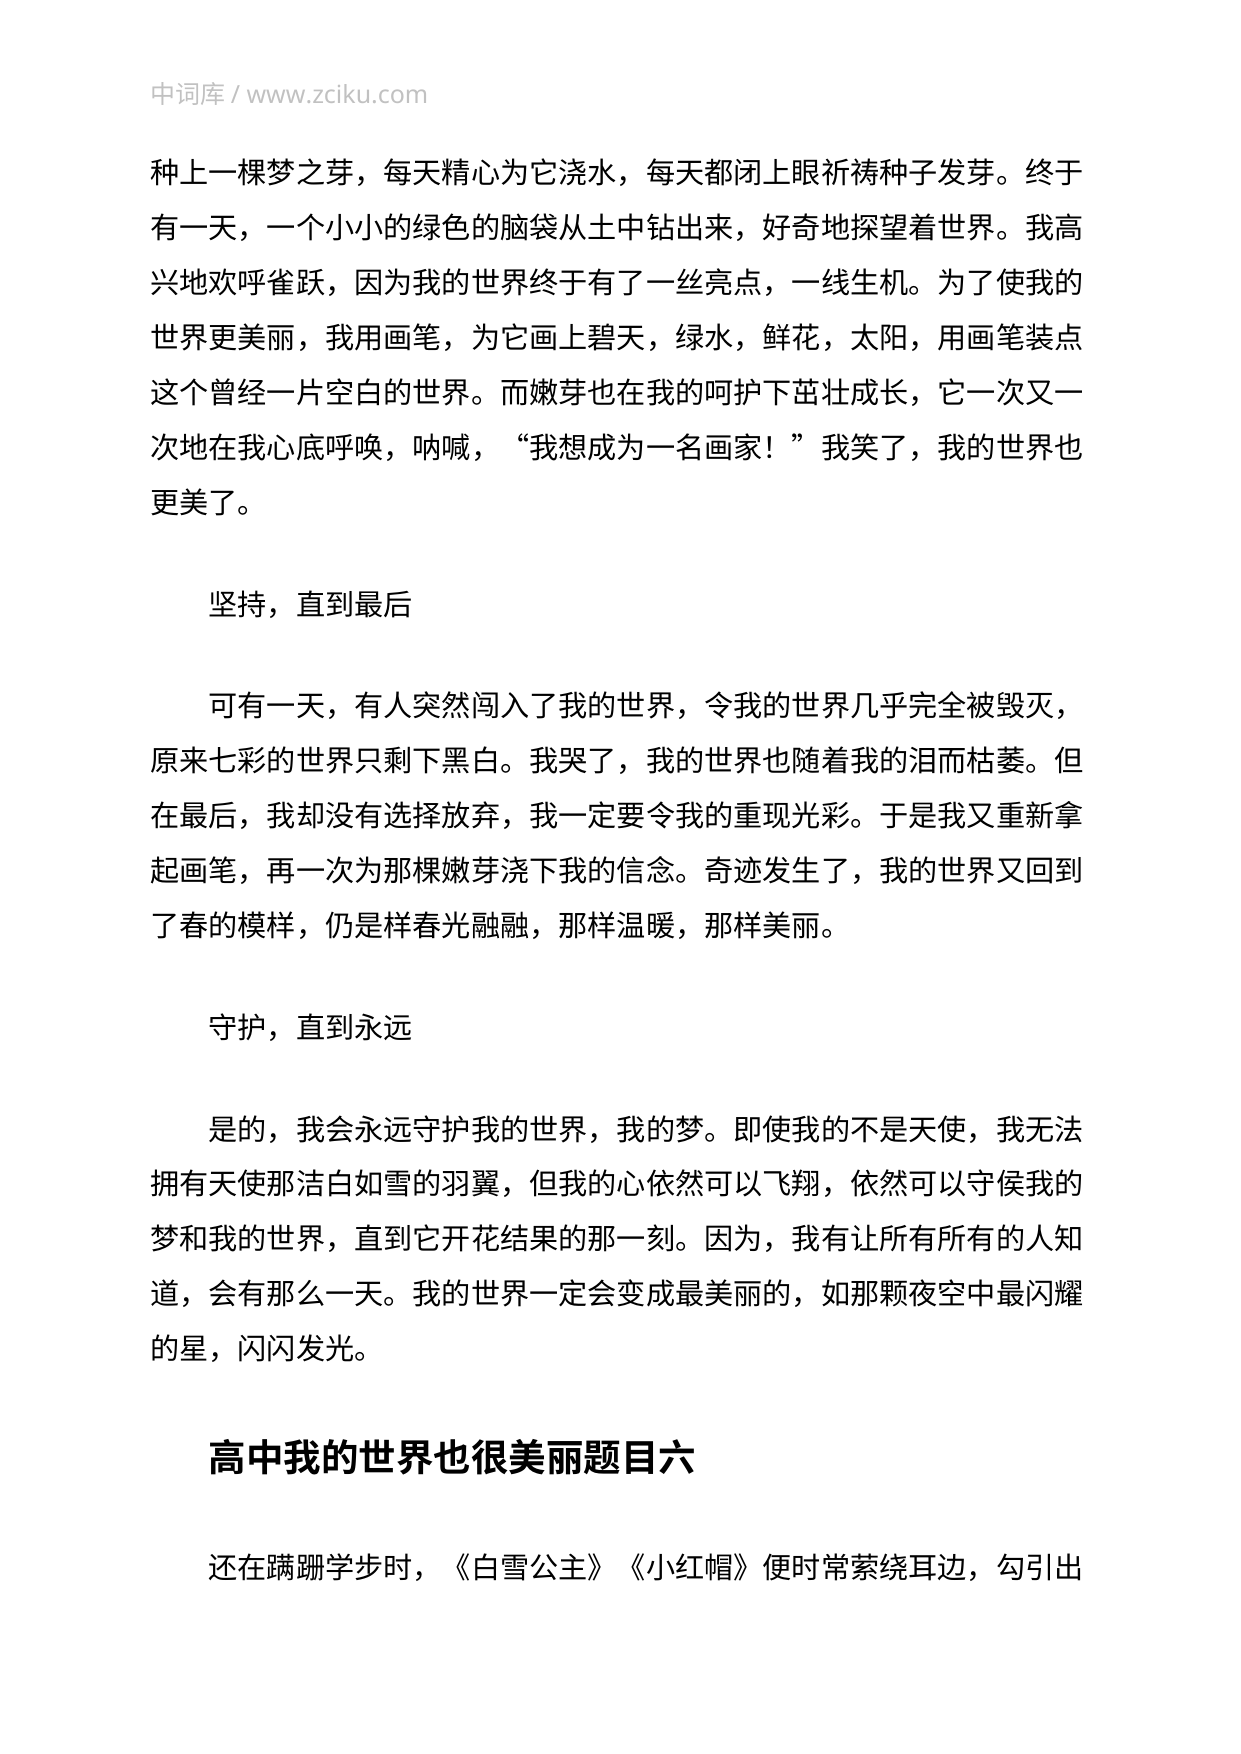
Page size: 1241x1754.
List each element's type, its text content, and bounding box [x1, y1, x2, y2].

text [150, 1545, 1090, 1587]
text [150, 150, 1090, 522]
text 可有一天，有人突然闯入了我的世界，令我的世界几乎完全被毁灭，原来七彩的世界只剩下黑白。我哭了，我的世界也随着我的泪而枯萎。但在最后，我却没有选择放弃，我一定要令我的重现光彩。于是我又重新拿起画笔，再一次为那棵嫩芽浇下我的信念。奇迹发生了，我的世界又回到了春的模样，仍是样春光融融，那样温暖，那样美丽。 [150, 683, 1090, 945]
text 是的，我会永远守护我的世界，我的梦。即使我的不是天使，我无法拥有天使那洁白如雪的羽翼，但我的心依然可以飞翔，依然可以守侯我的梦和我的世界，直到它开花结果的那一刻。因为，我有让所有所有的人知道，会有那么一天。我的世界一定会变成最美丽的，如那颗夜空中最闪耀的星，闪闪发光。 [150, 1106, 1090, 1368]
text 高中我的世界也很美丽题目六 [150, 1427, 1090, 1482]
text 守护，直到永远 [150, 1004, 1090, 1047]
text 坚持，直到最后 [150, 581, 1090, 623]
